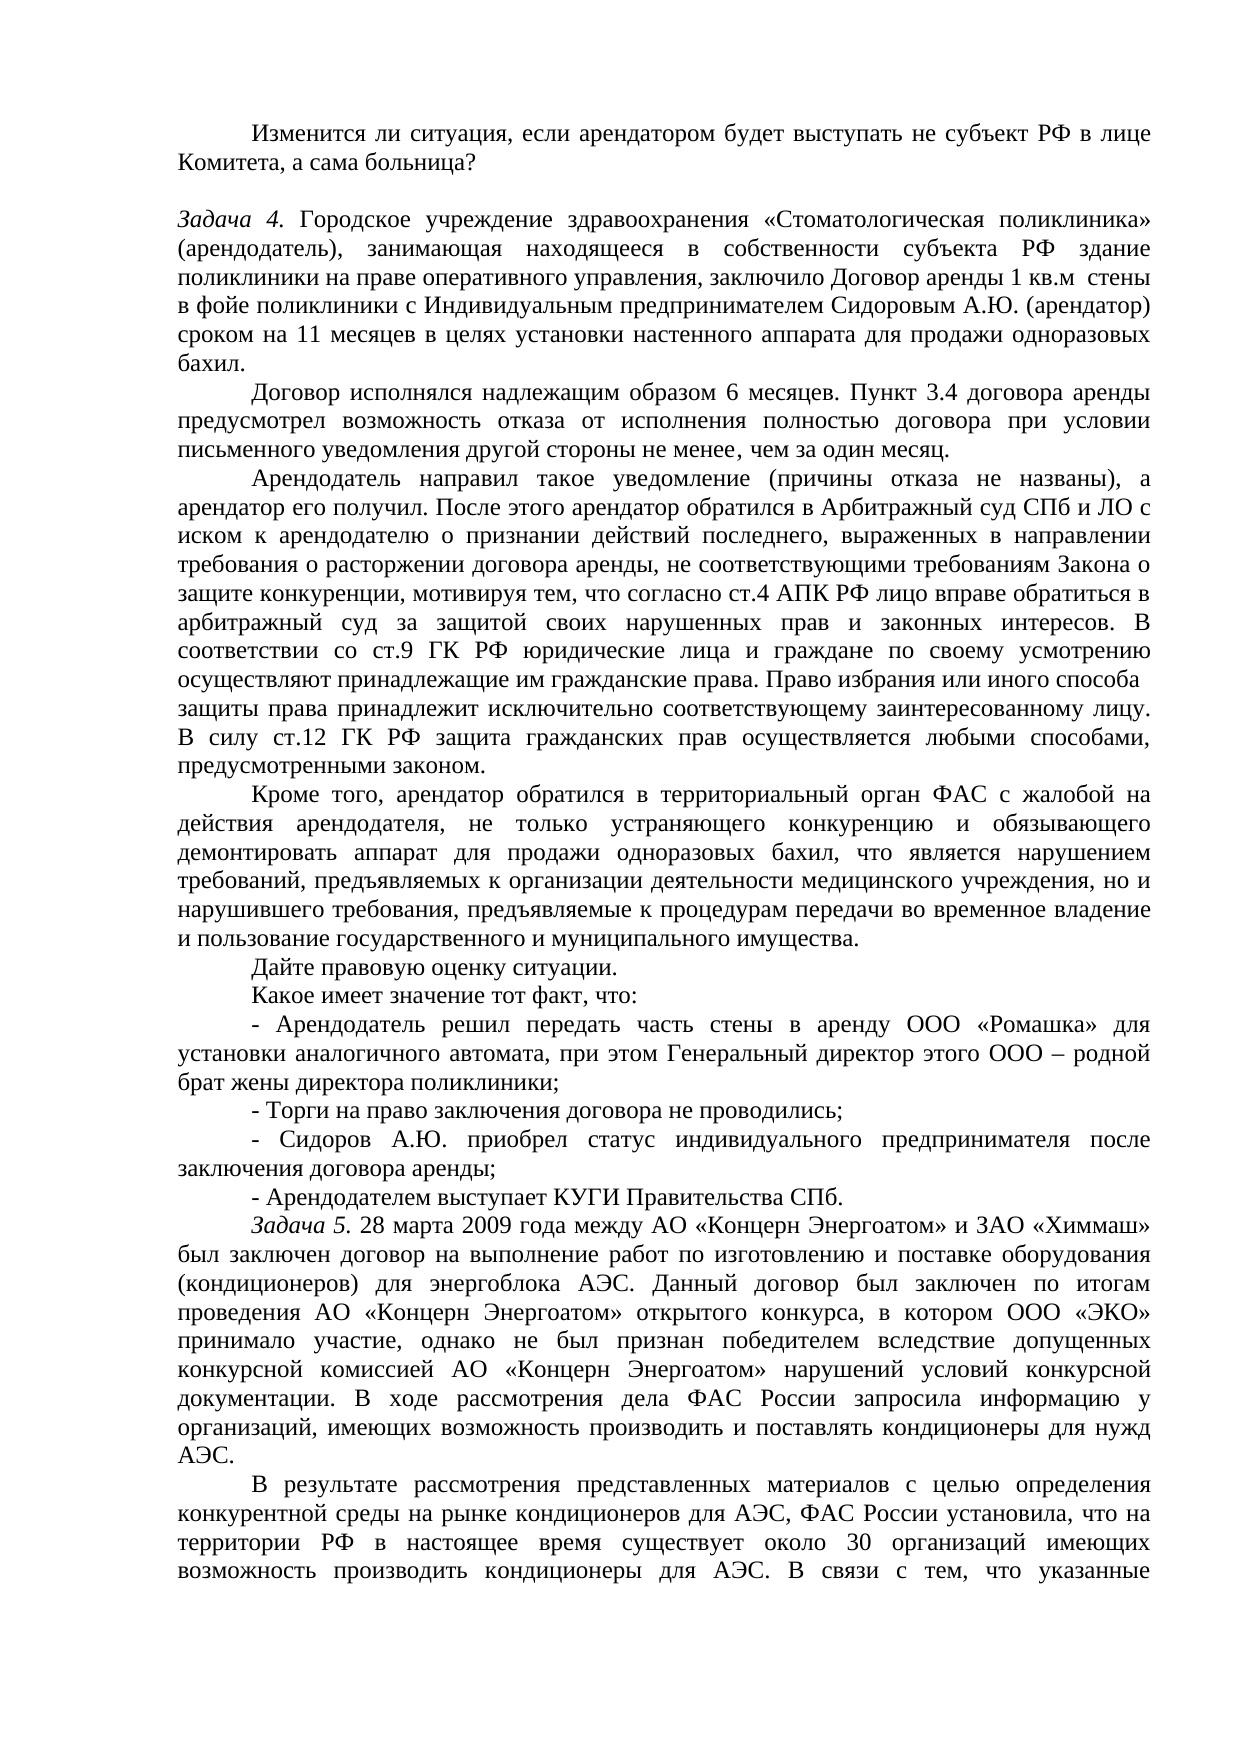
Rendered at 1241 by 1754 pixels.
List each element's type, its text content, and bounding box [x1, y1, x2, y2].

text Задача 4. Городское учреждение здравоохранения «Стоматологическая поликлиника» (арендодатель), занимающая находящееся в собственности субъекта РФ здание поликлиники на праве оперативного управления, заключило Договор аренды 1 кв.м стены в фойе поликлиники с Индивидуальным предпринимателем Сидоровым А.Ю. (арендатор) сроком на 11 месяцев в целях установки настенного аппарата для продажи одноразовых бахил. [177, 204, 1152, 377]
text Кроме того, арендатор обратился в территориальный орган ФАС с жалобой на действия арендодателя, не только устраняющего конкуренцию и обязывающего демонтировать аппарат для продажи одноразовых бахил, что является нарушением требований, предъявляемых к организации деятельности медицинского учреждения, но и нарушившего требования, предъявляемые к процедурам передачи во временное владение и пользование государственного и муниципального имущества. [177, 779, 1152, 952]
text - Арендодателем выступает КУГИ Правительства СПб. [177, 1182, 1152, 1211]
text Дайте правовую оценку ситуации. [177, 952, 1152, 981]
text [177, 1469, 1152, 1584]
text - Торги на право заключения договора не проводились; [177, 1096, 1152, 1124]
text Задача 5. 28 марта 2009 года между АО «Концерн Энергоатом» и ЗАО «Химмаш» был заключен договор на выполнение работ по изготовлению и поставке оборудования (кондиционеров) для энергоблока АЭС. Данный договор был заключен по итогам проведения АО «Концерн Энергоатом» открытого конкурса, в котором ООО «ЭКО» принимало участие, однако не был признан победителем вследствие допущенных конкурсной комиссией АО «Концерн Энергоатом» нарушений условий конкурсной документации. В ходе рассмотрения дела ФАС России запросила информацию у организаций, имеющих возможность производить и поставлять кондиционеры для нужд АЭС. [177, 1211, 1152, 1469]
text Договор исполнялся надлежащим образом 6 месяцев. Пункт 3.4 договора аренды предусмотрел возможность отказа от исполнения полностью договора при условии письменного уведомления другой стороны не менее‚ чем за один месяц. [177, 377, 1152, 463]
text защиты права принадлежит исключительно соответствующему заинтересованному лицу. В силу ст.12 ГК РФ защита гражданских прав осуществляется любыми способами, предусмотренными законом. [177, 693, 1152, 779]
text - Сидоров А.Ю. приобрел статус индивидуального предпринимателя после заключения договора аренды; [177, 1124, 1152, 1182]
text Изменится ли ситуация, если арендатором будет выступать не субъект РФ в лице Комитета, а сама больница? [177, 118, 1152, 176]
text Какое имеет значение тот факт, что: [177, 981, 1152, 1009]
text - Арендодатель решил передать часть стены в аренду ООО «Ромашка» для установки аналогичного автомата, при этом Генеральный директор этого ООО – родной брат жены директора поликлиники; [177, 1009, 1152, 1096]
text Арендодатель направил такое уведомление (причины отказа не названы), а арендатор его получил. После этого арендатор обратился в Арбитражный суд СПб и ЛО с иском к арендодателю о признании действий последнего, выраженных в направлении требования о расторжении договора аренды, не соответствующими требованиям Закона о защите конкуренции, мотивируя тем, что согласно ст.4 АПК РФ лицо вправе обратиться в арбитражный суд за защитой своих нарушенных прав и законных интересов. В соответствии со ст.9 ГК РФ юридические лица и граждане по своему усмотрению осуществляют принадлежащие им гражданские права. Право избрания или иного способа [177, 463, 1152, 693]
